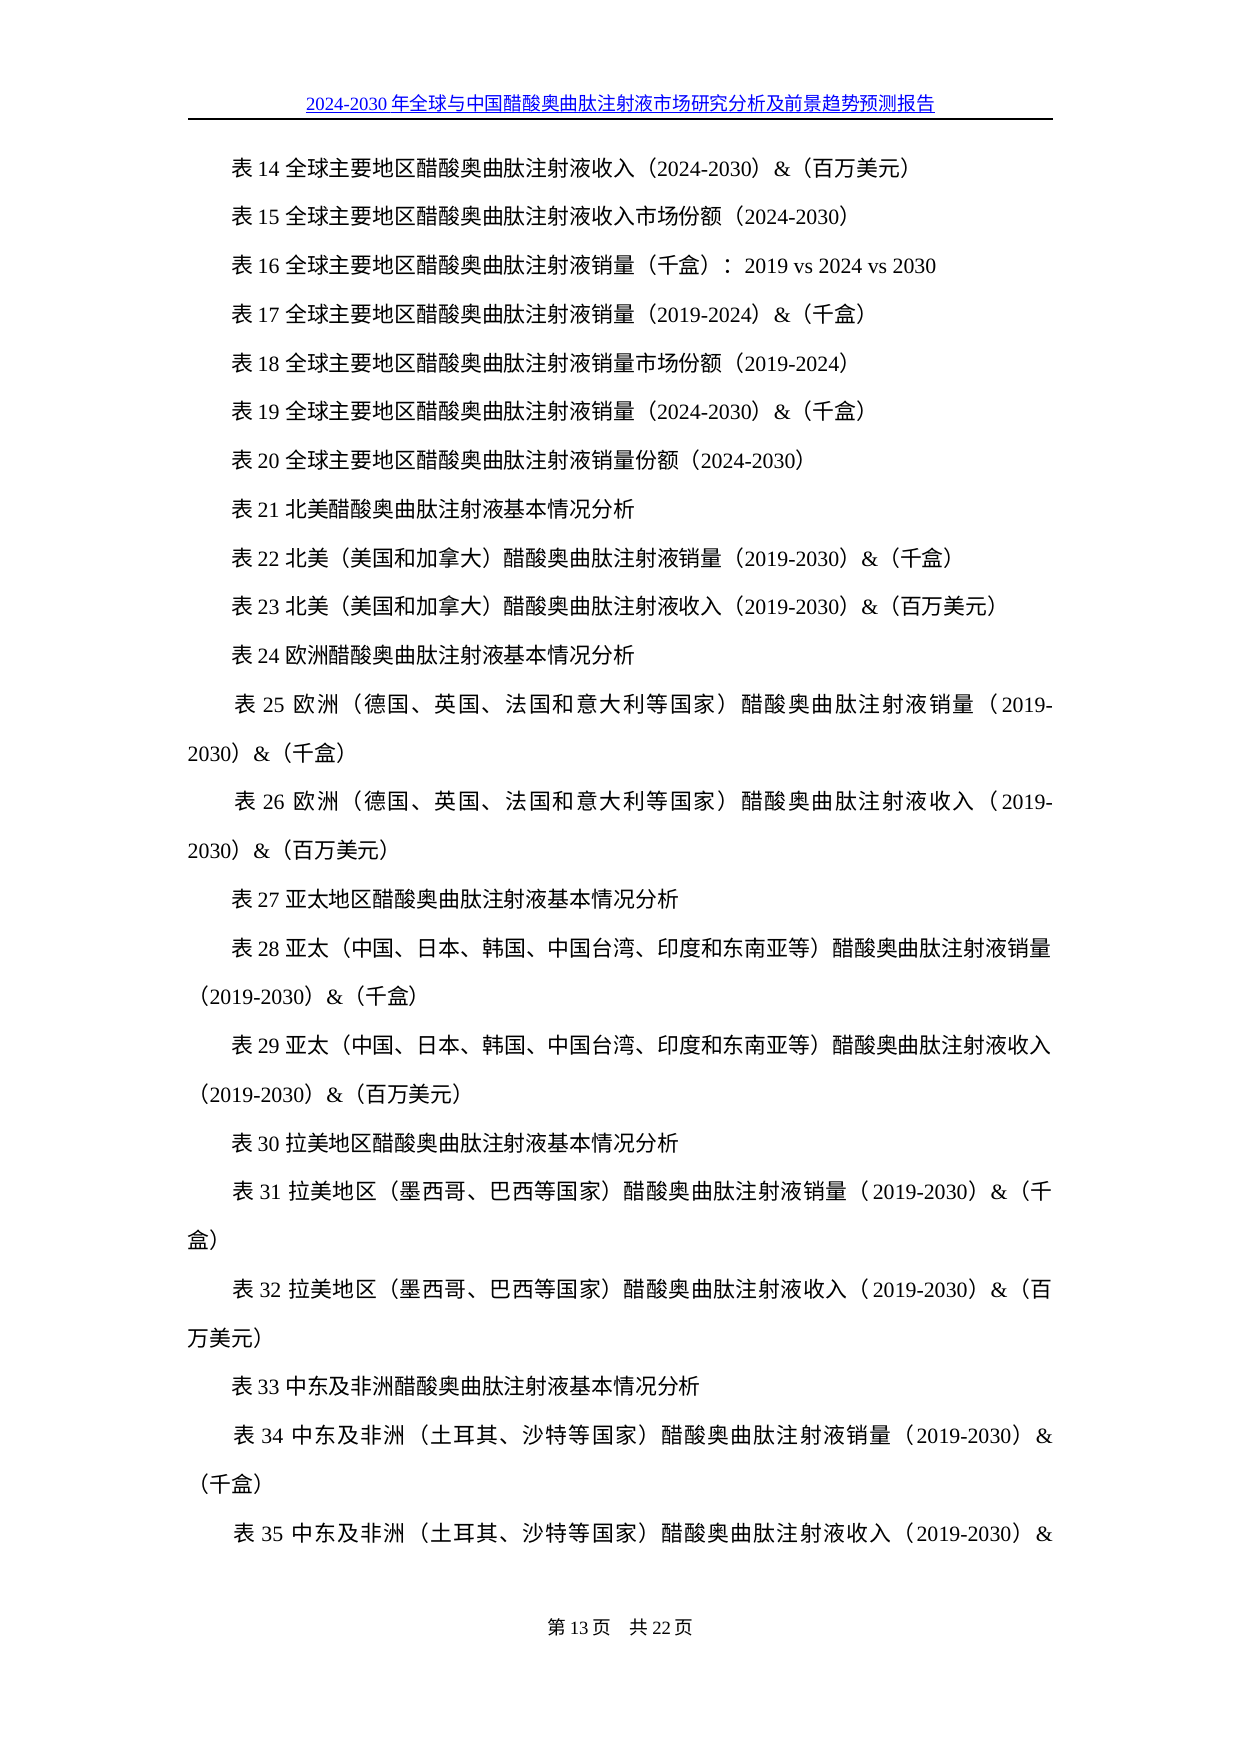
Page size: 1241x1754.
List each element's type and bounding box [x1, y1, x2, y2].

text [187, 150, 1053, 1548]
